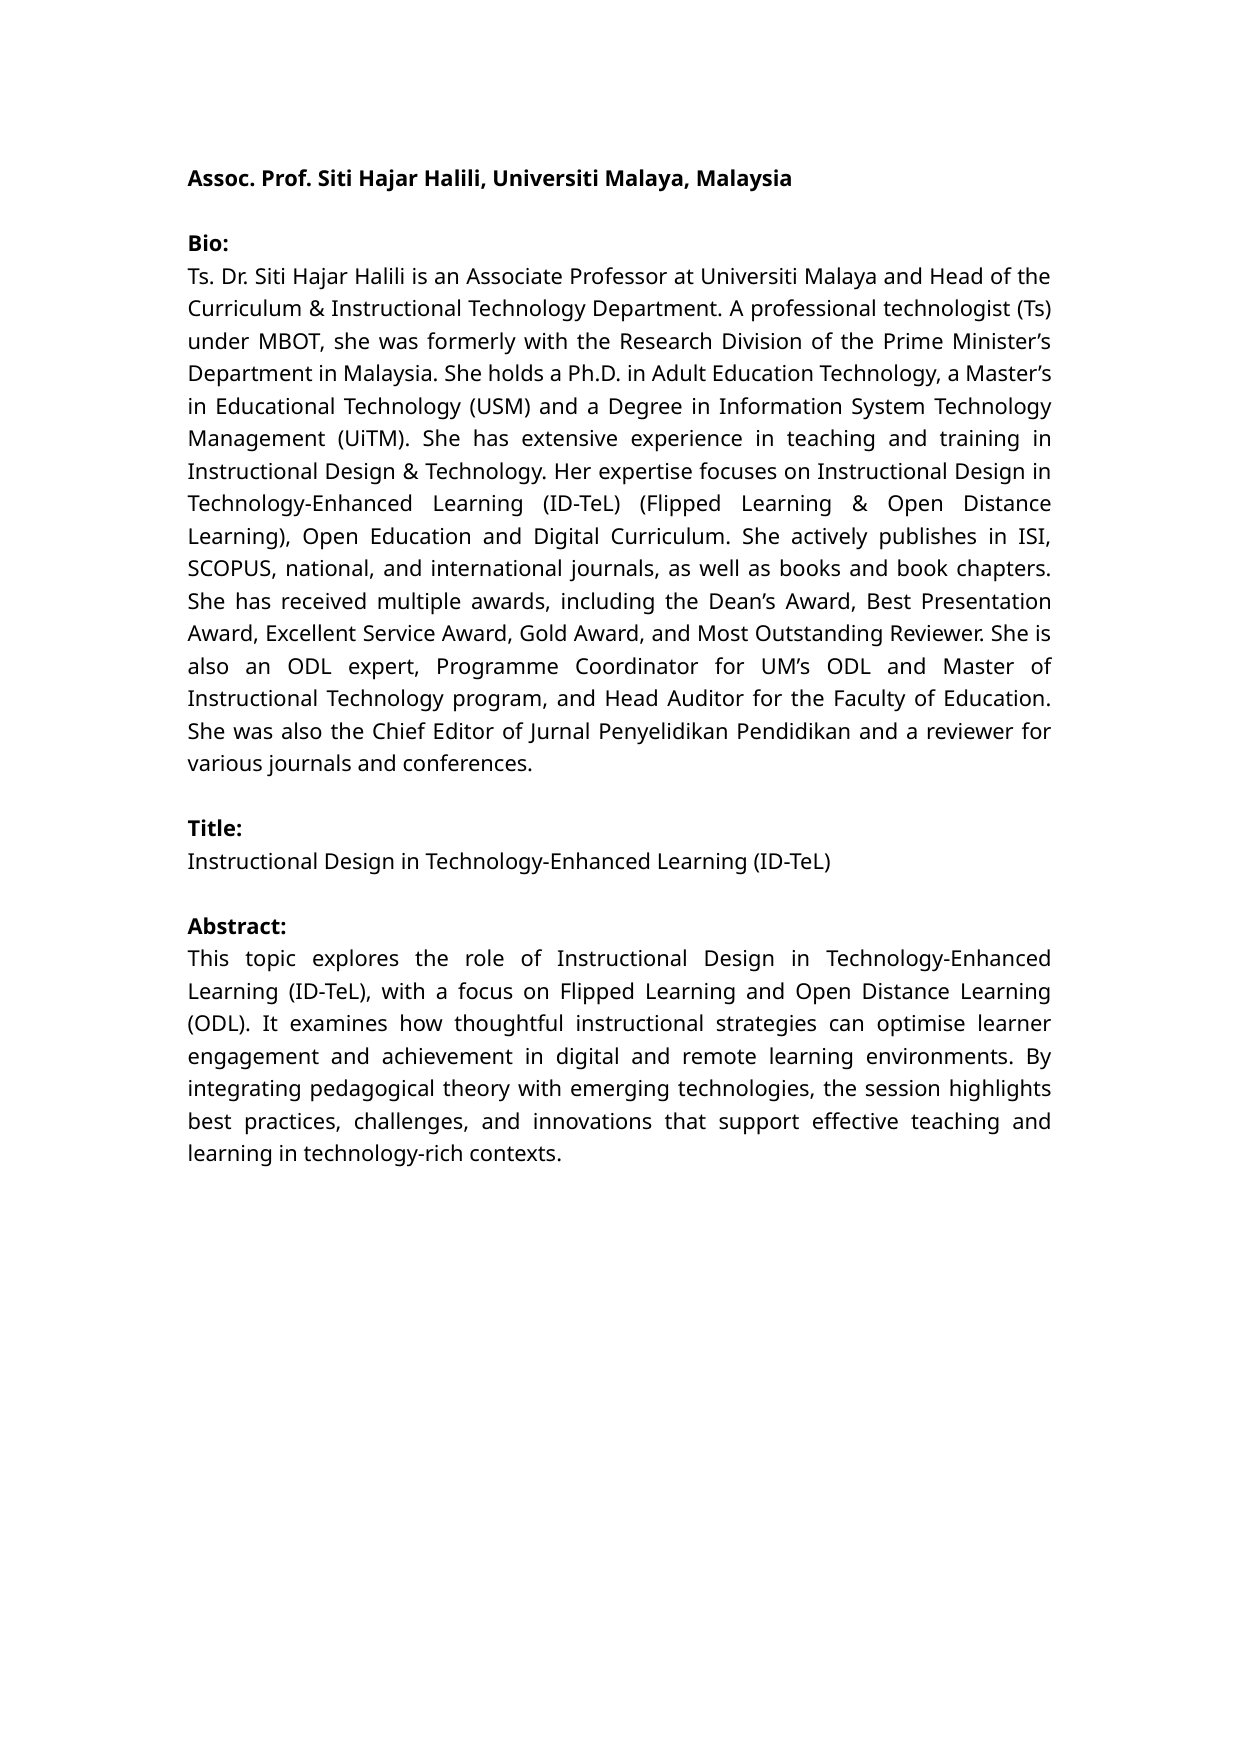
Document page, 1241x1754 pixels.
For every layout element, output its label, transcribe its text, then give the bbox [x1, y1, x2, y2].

text This topic explores the role of Instructional Design in Technology-Enhanced Learning (ID-TeL), with a focus on Flipped Learning and Open Distance Learning (ODL). It examines how thoughtful instructional strategies can optimise learner engagement and achievement in digital and remote learning environments. By integrating pedagogical theory with emerging technologies, the session highlights best practices, challenges, and innovations that support effective teaching and learning in technology-rich contexts. [187, 942, 1053, 1169]
text Assoc. Prof. Siti Hajar Halili, Universiti Malaya, Malaysia [187, 162, 1053, 194]
text Ts. Dr. Siti Hajar Halili is an Associate Professor at Universiti Malaya and Head of the Curriculum & Instructional Technology Department. A professional technologist (Ts) under MBOT, she was formerly with the Research Division of the Prime Minister’s Department in Malaysia. She holds a Ph.D. in Adult Education Technology, a Master’s in Educational Technology (USM) and a Degree in Information System Technology Management (UiTM). She has extensive experience in teaching and training in Instructional Design & Technology. Her expertise focuses on Instructional Design in Technology-Enhanced Learning (ID-TeL) (Flipped Learning & Open Distance Learning), Open Education and Digital Curriculum. She actively publishes in ISI, SCOPUS, national, and international journals, as well as books and book chapters. She has received multiple awards, including the Dean’s Award, Best Presentation Award, Excellent Service Award, Gold Award, and Most Outstanding Reviewer. She is also an ODL expert, Programme Coordinator for UM’s ODL and Master of Instructional Technology program, and Head Auditor for the Faculty of Education. She was also the Chief Editor of Jurnal Penyelidikan Pendidikan and a reviewer for various journals and conferences. [187, 259, 1053, 779]
text Bio: [187, 227, 1053, 259]
text Instructional Design in Technology-Enhanced Learning (ID-TeL) [187, 844, 1053, 877]
text Title: [187, 812, 1053, 844]
text Abstract: [187, 909, 1053, 942]
